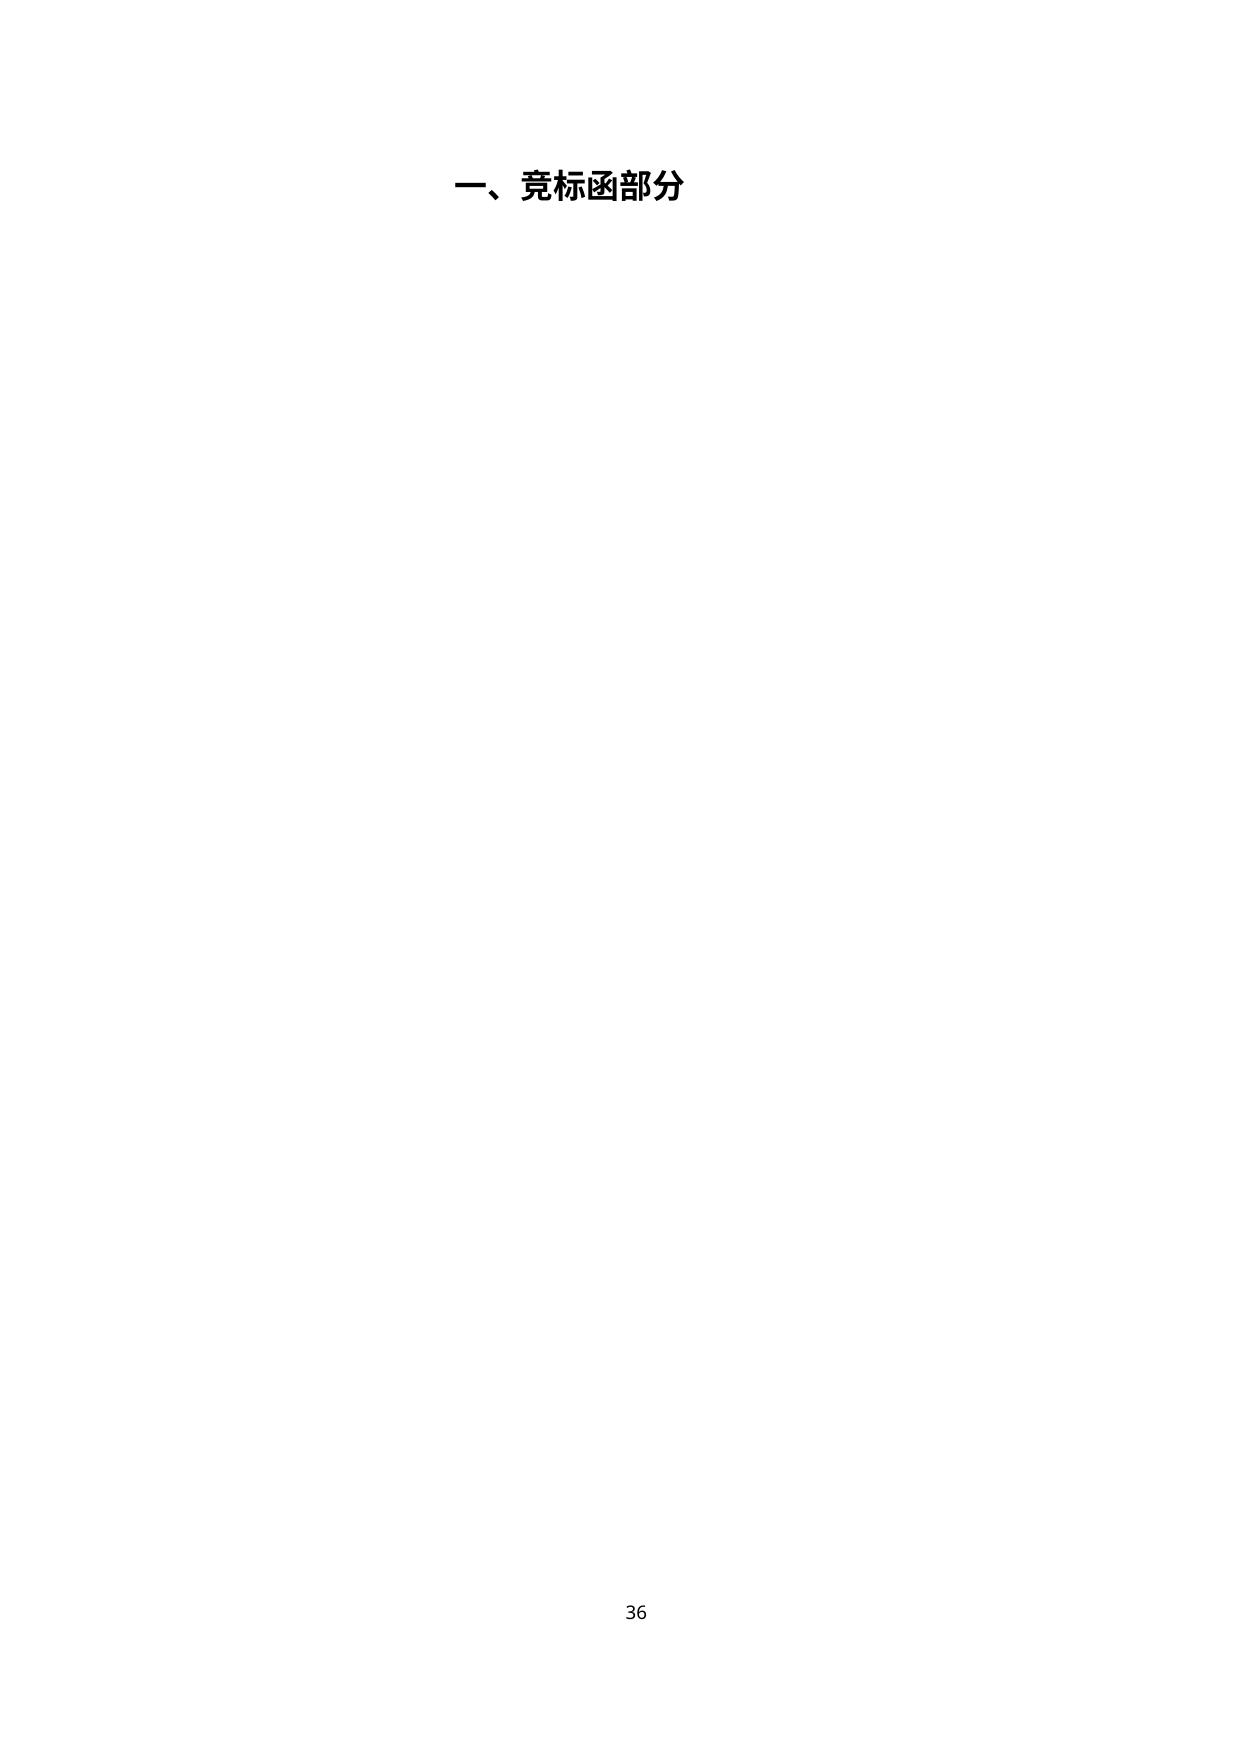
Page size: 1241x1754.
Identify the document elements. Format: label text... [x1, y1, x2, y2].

subtitle 一、竞标函部分 [187, 160, 1085, 208]
